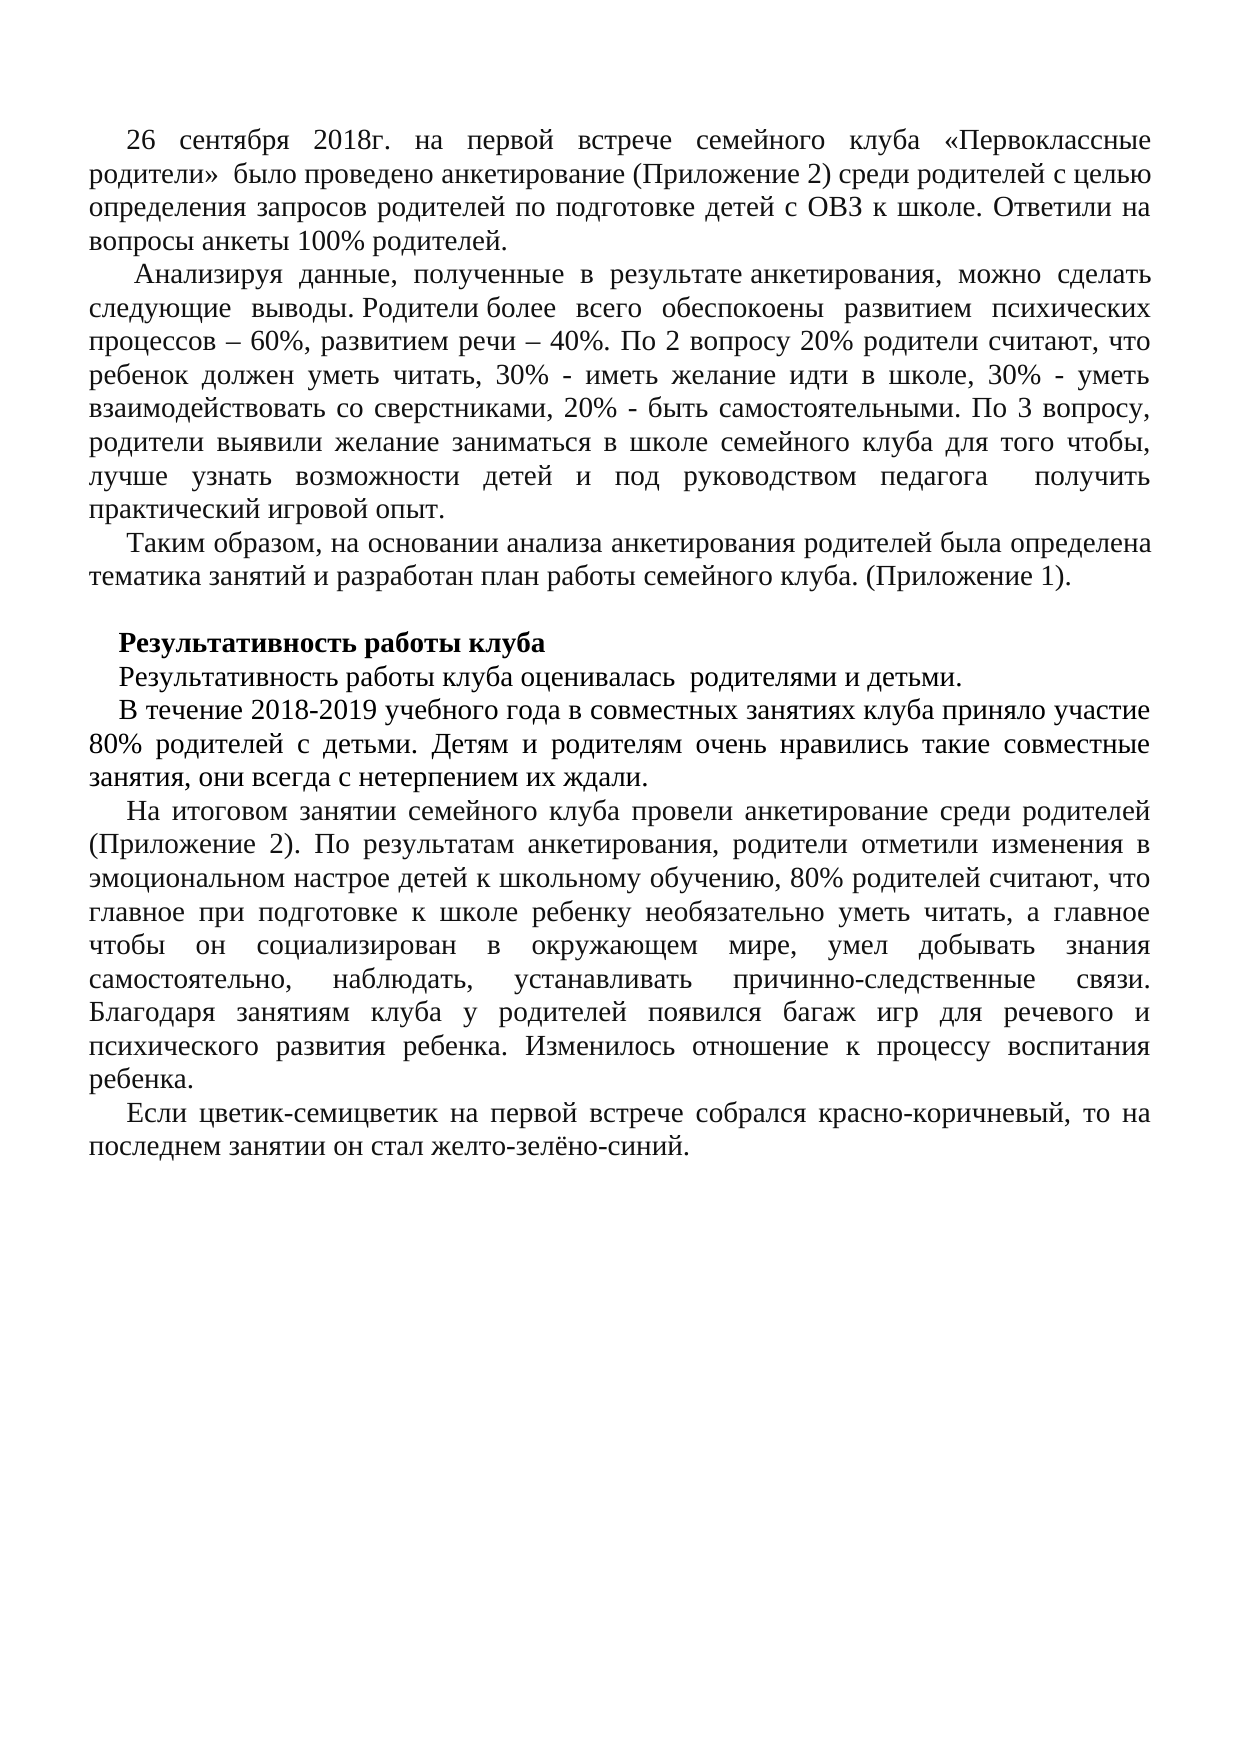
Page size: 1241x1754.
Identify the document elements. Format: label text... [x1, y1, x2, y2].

text Анализируя данные, полученные в результате анкетирования, можно сделать следующие выводы. Родители более всего обеспокоены развитием психических процессов – 60%, развитием речи – 40%. По 2 вопросу 20% родители считают, что ребенок должен уметь читать, 30% - иметь желание идти в школе, 30% - уметь взаимодействовать со сверстниками, 20% - быть самостоятельными. По 3 вопросу, родители выявили желание заниматься в школе семейного клуба для того чтобы, лучше узнать возможности детей и под руководством педагога получить практический игровой опыт. [89, 256, 1152, 525]
text Если цветик-семицветик на первой встрече собрался красно-коричневый, то на последнем занятии он стал желто-зелёно-синий. [89, 1095, 1152, 1162]
text На итоговом занятии семейного клуба провели анкетирование среди родителей (Приложение 2). По результатам анкетирования, родители отметили изменения в эмоциональном настрое детей к школьному обучению, 80% родителей считают, что главное при подготовке к школе ребенку необязательно уметь читать, а главное чтобы он социализирован в окружающем мире, умел добывать знания самостоятельно, наблюдать, устанавливать причинно-следственные связи. Благодаря занятиям клуба у родителей появился багаж игр для речевого и психического развития ребенка. Изменилось отношение к процессу воспитания ребенка. [89, 793, 1152, 1095]
text 26 сентября 2018г. на первой встрече семейного клуба «Первоклассные родители» было проведено анкетирование (Приложение 2) среди родителей с целью определения запросов родителей по подготовке детей с ОВЗ к школе. Ответили на вопросы анкеты 100% родителей. [89, 122, 1152, 256]
text В течение 2018-2019 учебного года в совместных занятиях клуба приняло участие 80% родителей с детьми. Детям и родителям очень нравились такие совместные занятия, они всегда с нетерпением их ждали. [89, 692, 1152, 793]
text Результативность работы клуба [89, 625, 1152, 659]
text Результативность работы клуба оценивалась родителями и детьми. [89, 659, 1152, 692]
text Таким образом, на основании анализа анкетирования родителей была определена тематика занятий и разработан план работы семейного клуба. (Приложение 1). [89, 525, 1152, 592]
